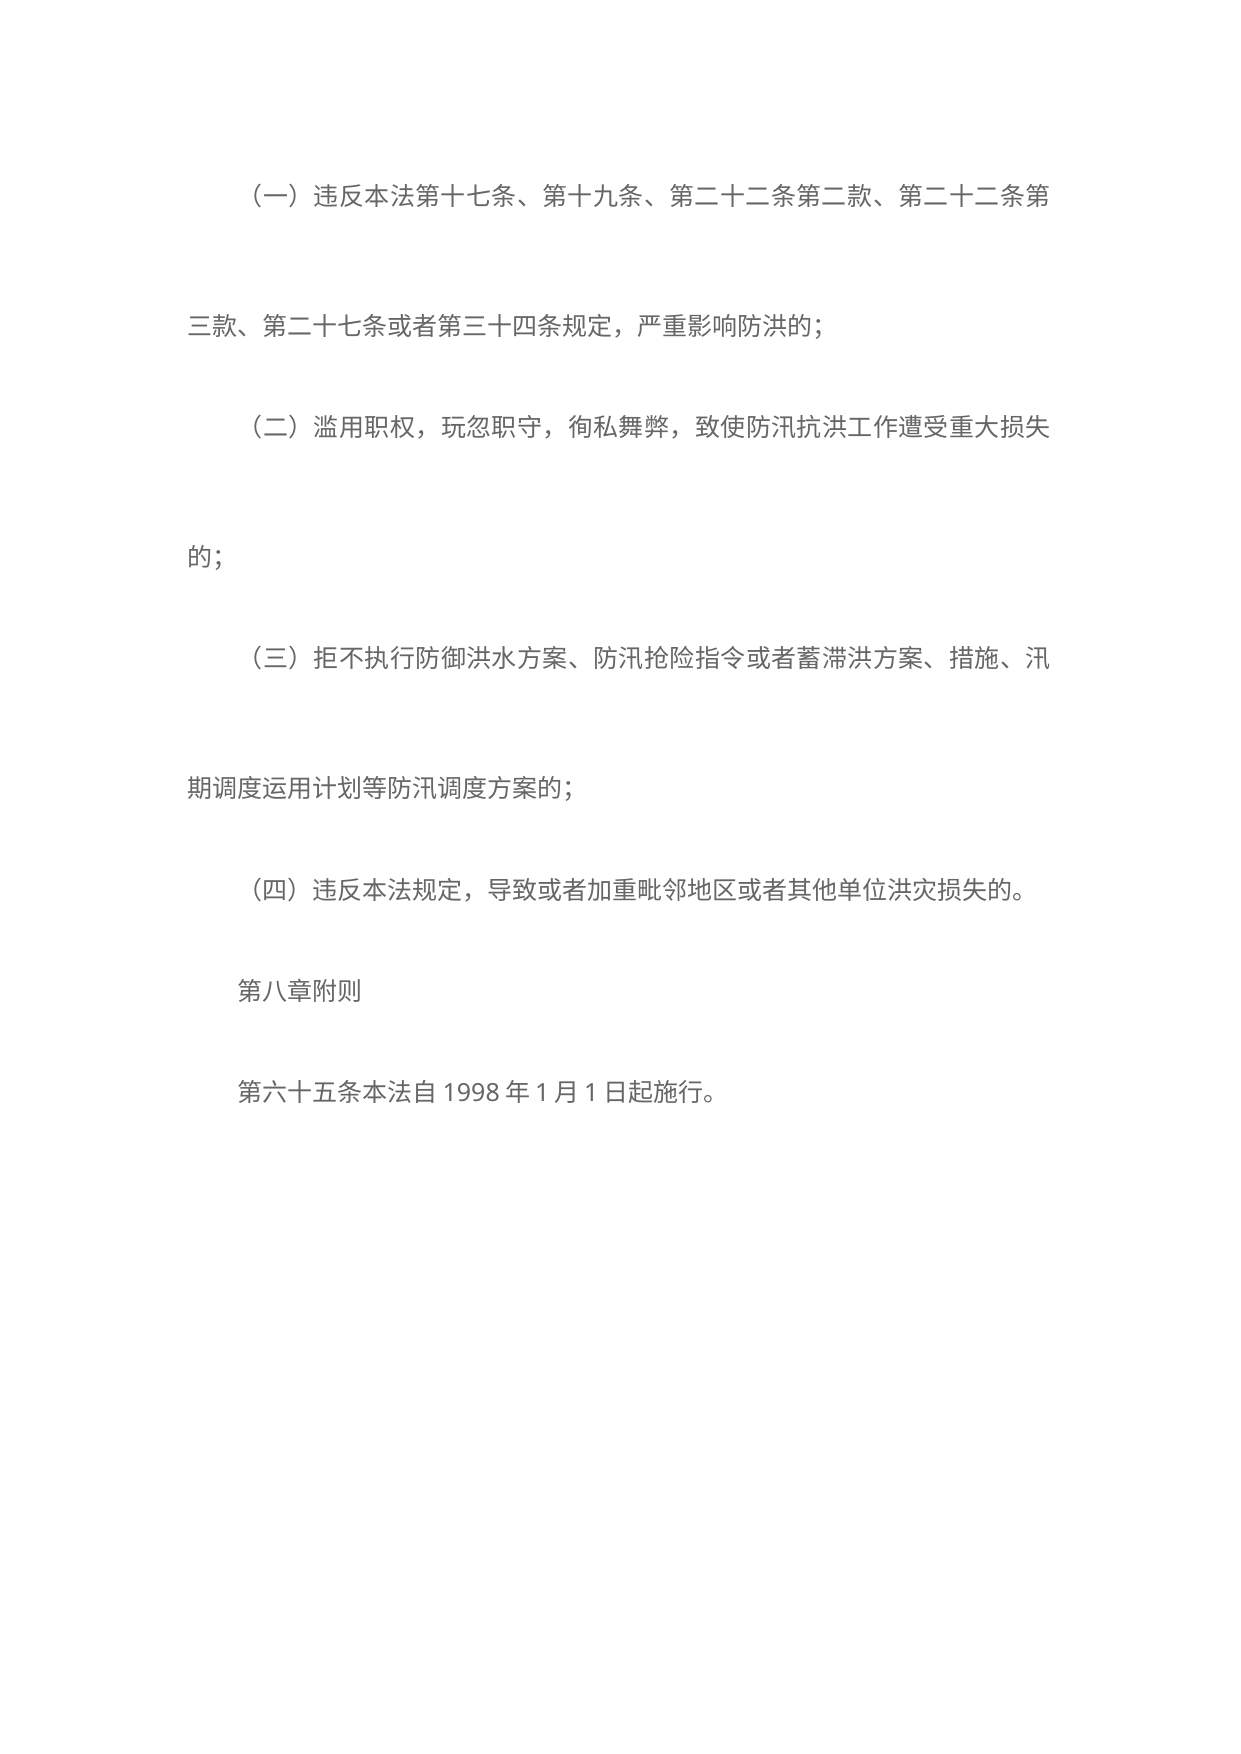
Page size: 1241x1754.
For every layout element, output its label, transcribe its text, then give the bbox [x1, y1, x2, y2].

text （三）拒不执行防御洪水方案、防汛抢险指令或者蓄滞洪方案、措施、汛期调度运用计划等防汛调度方案的； [187, 624, 1053, 819]
text （二）滥用职权，玩忽职守，徇私舞弊，致使防汛抗洪工作遭受重大损失的； [187, 393, 1053, 588]
text （一）违反本法第十七条、第十九条、第二十二条第二款、第二十二条第三款、第二十七条或者第三十四条规定，严重影响防洪的； [187, 162, 1053, 357]
text 第八章附则 [187, 957, 1053, 1022]
text 第六十五条本法自1998年1月1日起施行。 [187, 1058, 1053, 1123]
text （四）违反本法规定，导致或者加重毗邻地区或者其他单位洪灾损失的。 [187, 856, 1053, 921]
